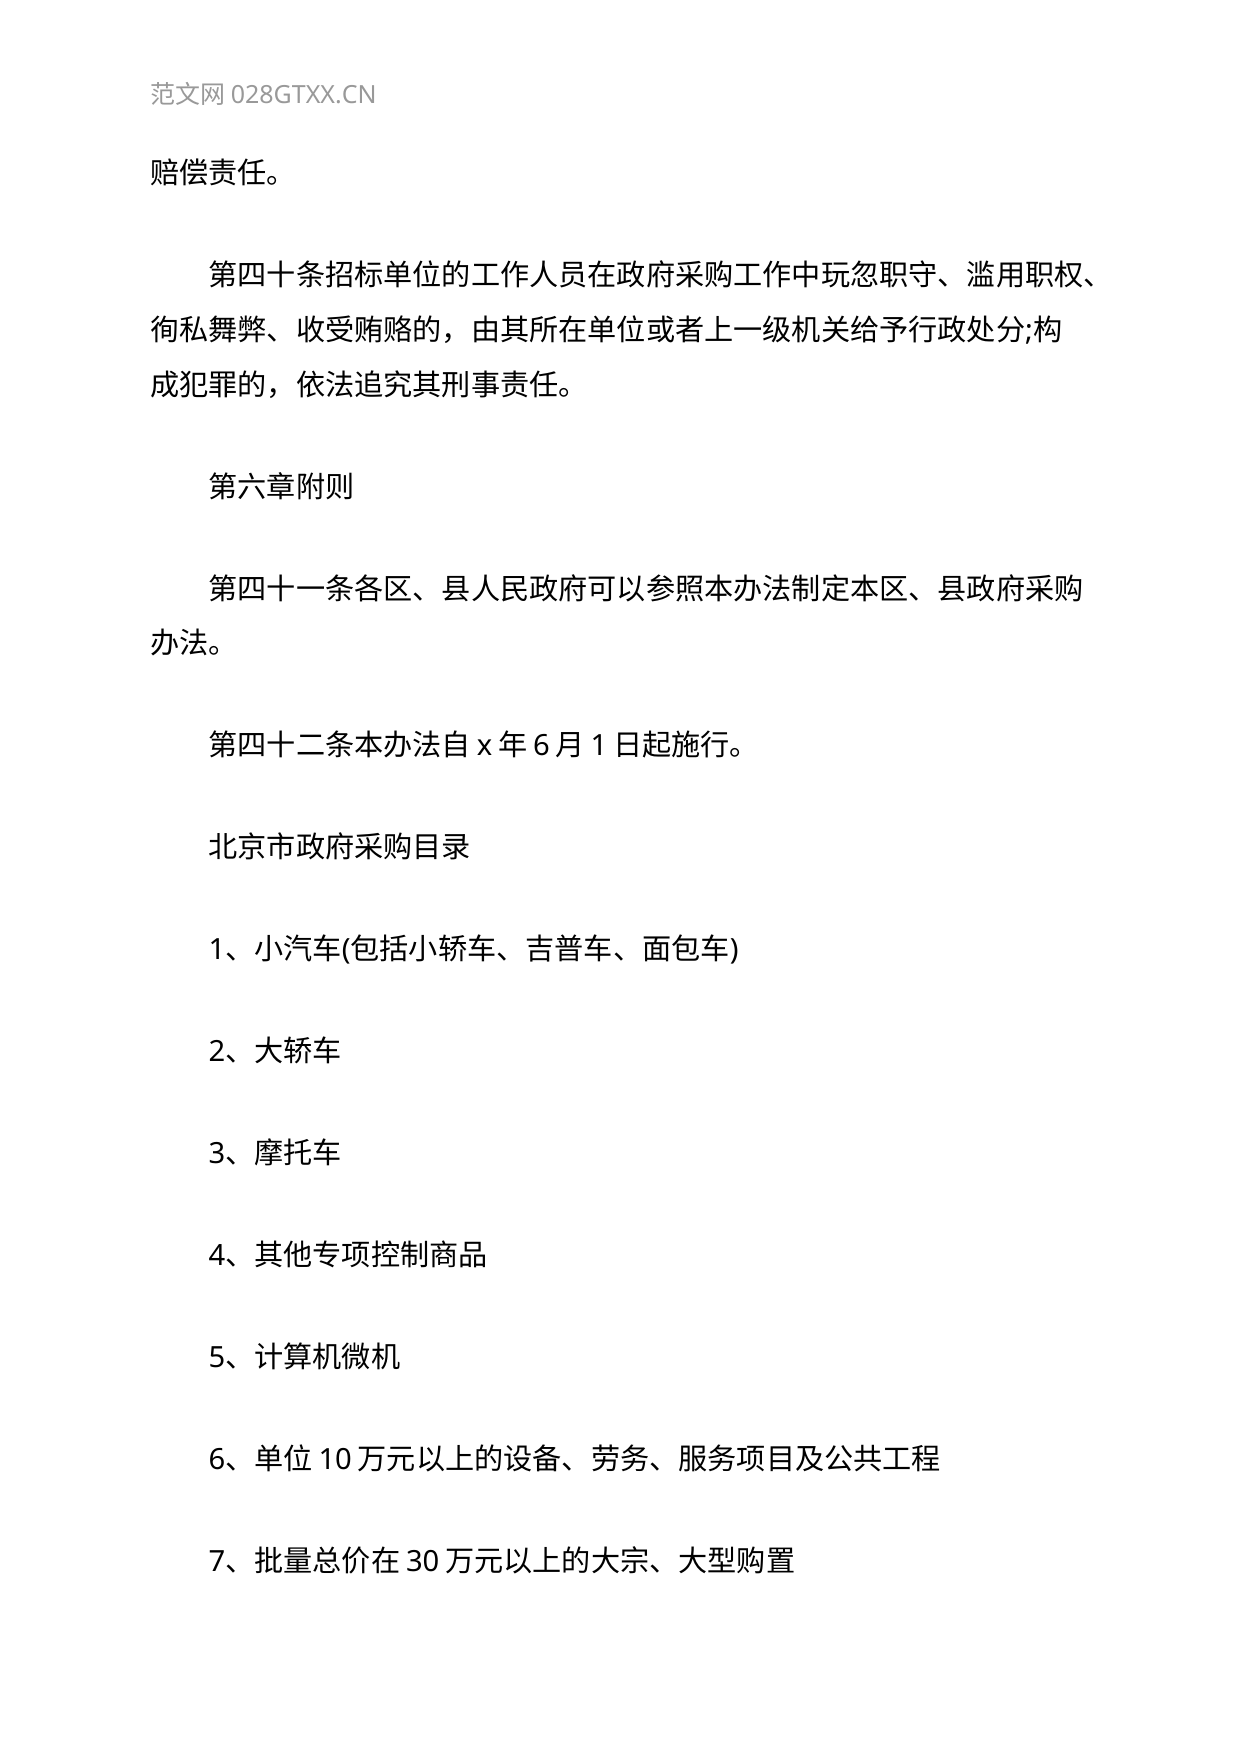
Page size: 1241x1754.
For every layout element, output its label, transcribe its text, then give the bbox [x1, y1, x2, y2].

text 4、其他专项控制商品 [150, 1232, 1090, 1274]
text 3、摩托车 [150, 1129, 1090, 1172]
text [150, 150, 1090, 192]
text 6、单位10万元以上的设备、劳务、服务项目及公共工程 [150, 1436, 1090, 1478]
text 第四十二条本办法自x年6月1日起施行。 [150, 722, 1090, 764]
text 第四十条招标单位的工作人员在政府采购工作中玩忽职守、滥用职权、徇私舞弊、收受贿赂的，由其所在单位或者上一级机关给予行政处分;构成犯罪的，依法追究其刑事责任。 [150, 252, 1090, 404]
text 2、大轿车 [150, 1028, 1090, 1070]
text 5、计算机微机 [150, 1333, 1090, 1376]
text 7、批量总价在30万元以上的大宗、大型购置 [150, 1537, 1090, 1580]
text 1、小汽车(包括小轿车、吉普车、面包车) [150, 926, 1090, 968]
text 第六章附则 [150, 463, 1090, 506]
text 北京市政府采购目录 [150, 824, 1090, 866]
text 第四十一条各区、县人民政府可以参照本办法制定本区、县政府采购办法。 [150, 565, 1090, 662]
